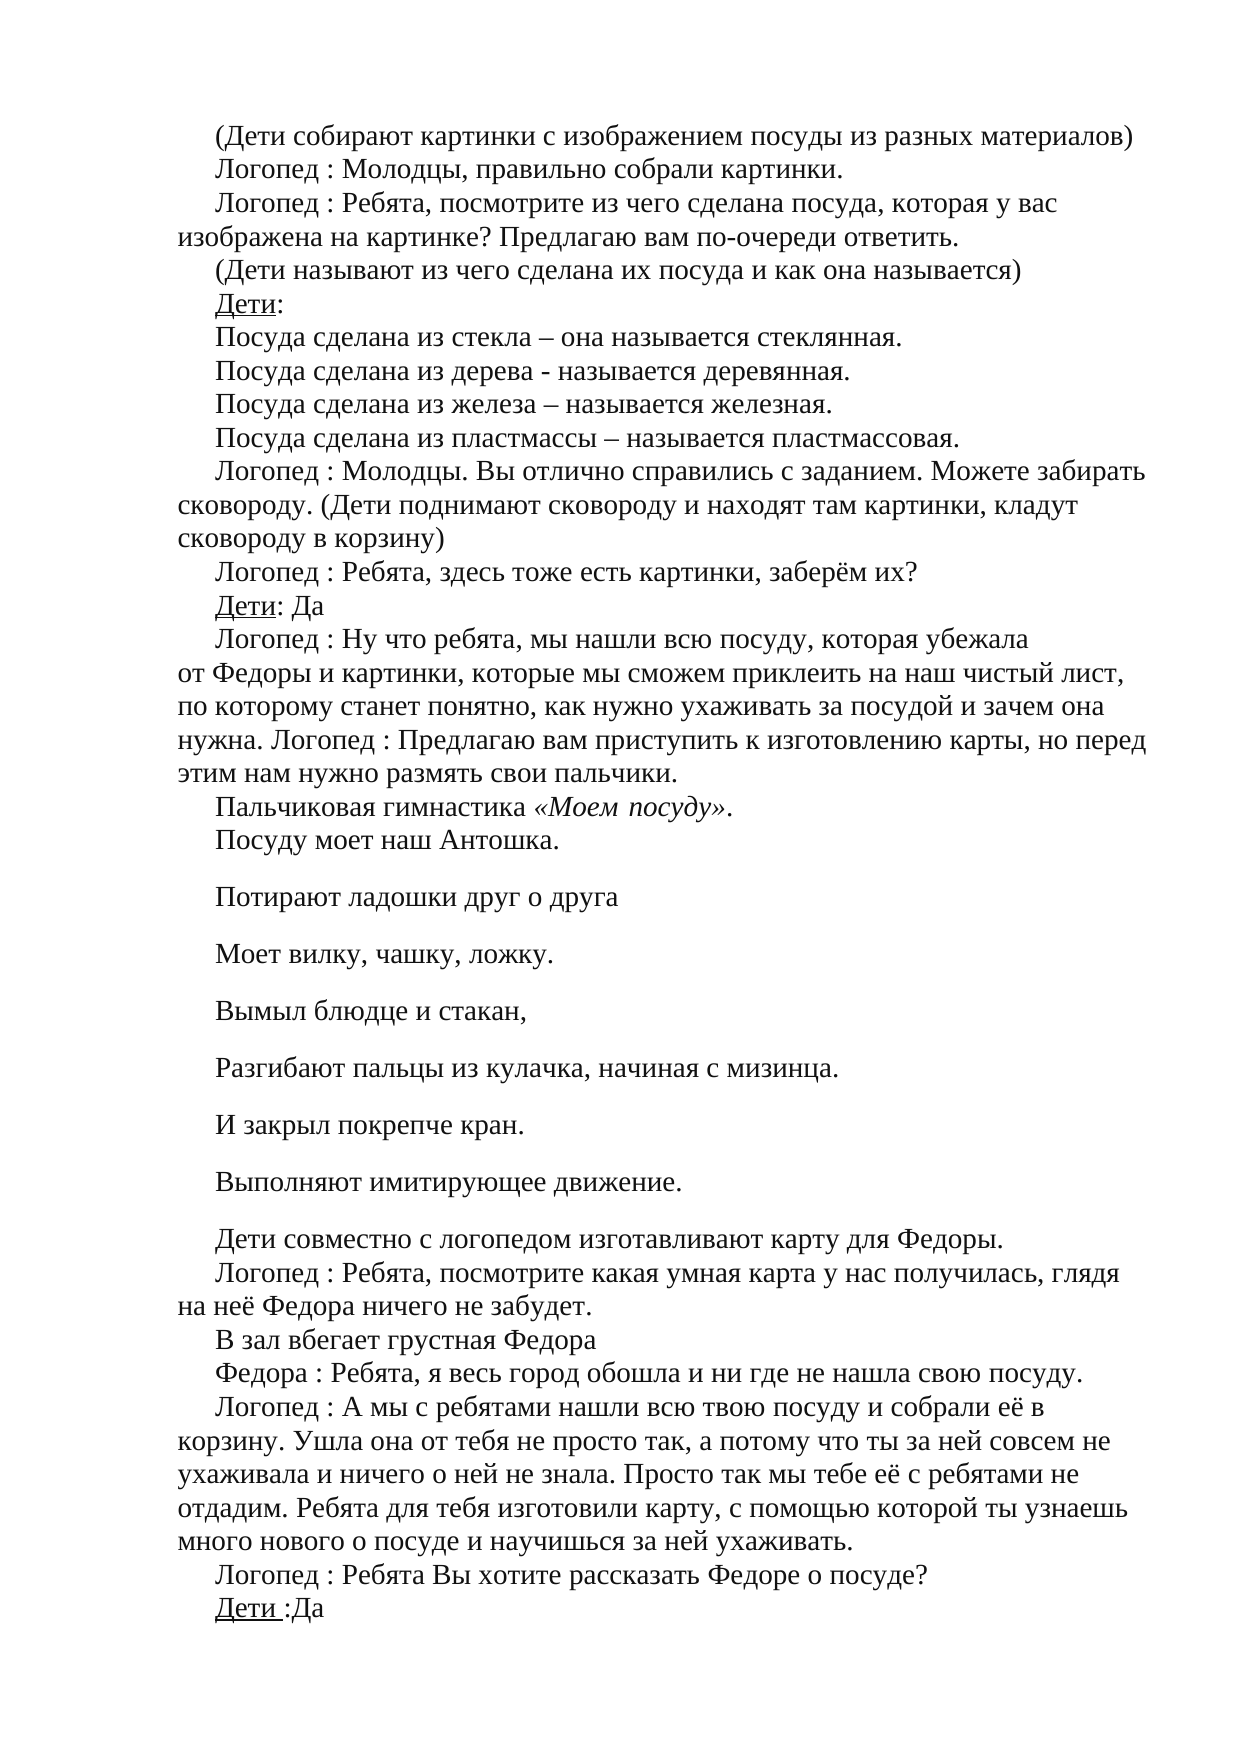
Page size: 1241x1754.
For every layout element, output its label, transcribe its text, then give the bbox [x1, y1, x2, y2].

text Посуду моет наш Антошка. [177, 822, 1152, 856]
text Логопед : А мы с ребятами нашли всю твою посуду и собрали её в корзину. Ушла она от тебя не просто так, а потому что ты за ней совсем не ухаживала и ничего о ней не знала. Просто так мы тебе её с ребятами не отдадим. Ребята для тебя изготовили карту, с помощью которой ты узнаешь много нового о посуде и научишься за ней ухаживать. [177, 1389, 1152, 1557]
text В зал вбегает грустная Федора [177, 1322, 1152, 1356]
text Посуда сделана из железа – называется железная. [177, 386, 1152, 420]
text Федора : Ребята, я весь город обошла и ни где не нашла свою посуду. [177, 1356, 1152, 1389]
text (Дети называют из чего сделана их посуда и как она называется) [177, 252, 1152, 286]
text Логопед : Ребята, посмотрите из чего сделана посуда, которая у вас изображена на картинке? Предлагаю вам по-очереди ответить. [177, 185, 1152, 252]
text Логопед : Молодцы, правильно собрали картинки. [177, 152, 1152, 185]
text Моет вилку, чашку, ложку. [177, 936, 1152, 970]
text Вымыл блюдце и стакан, [177, 993, 1152, 1027]
text Дети :Да [177, 1590, 1152, 1624]
text И закрыл покрепче кран. [177, 1107, 1152, 1141]
text Разгибают пальцы из кулачка, начиная с мизинца. [177, 1050, 1152, 1084]
text (Дети собирают картинки с изображением посуды из разных материалов) [177, 118, 1152, 152]
text Дети совместно с логопедом изготавливают карту для Федоры. [177, 1221, 1152, 1255]
text Дети: [177, 286, 1152, 319]
text Посуда сделана из стекла – она называется стеклянная. [177, 319, 1152, 353]
text Логопед : Ребята Вы хотите рассказать Федоре о посуде? [177, 1557, 1152, 1590]
text Логопед : Ребята, здесь тоже есть картинки, заберём их? [177, 554, 1152, 588]
text Пальчиковая гимнастика «Моем посуду». [177, 789, 1152, 822]
text Посуда сделана из дерева - называется деревянная. [177, 353, 1152, 386]
text Потирают ладошки друг о друга [177, 879, 1152, 913]
text Дети: Да [177, 588, 1152, 621]
text Логопед : Ну что ребята, мы нашли всю посуду, которая убежала от Федоры и картинки, которые мы сможем приклеить на наш чистый лист, по которому станет понятно, как нужно ухаживать за посудой и зачем она нужна. Логопед : Предлагаю вам приступить к изготовлению карты, но перед этим нам нужно размять свои пальчики. [177, 621, 1152, 789]
text Логопед : Ребята, посмотрите какая умная карта у нас получилась, глядя на неё Федора ничего не забудет. [177, 1255, 1152, 1322]
text Посуда сделана из пластмассы – называется пластмассовая. [177, 420, 1152, 453]
text Логопед : Молодцы. Вы отлично справились с заданием. Можете забирать сковороду. (Дети поднимают сковороду и находят там картинки, кладут сковороду в корзину) [177, 453, 1152, 554]
text Выполняют имитирующее движение. [177, 1164, 1152, 1198]
